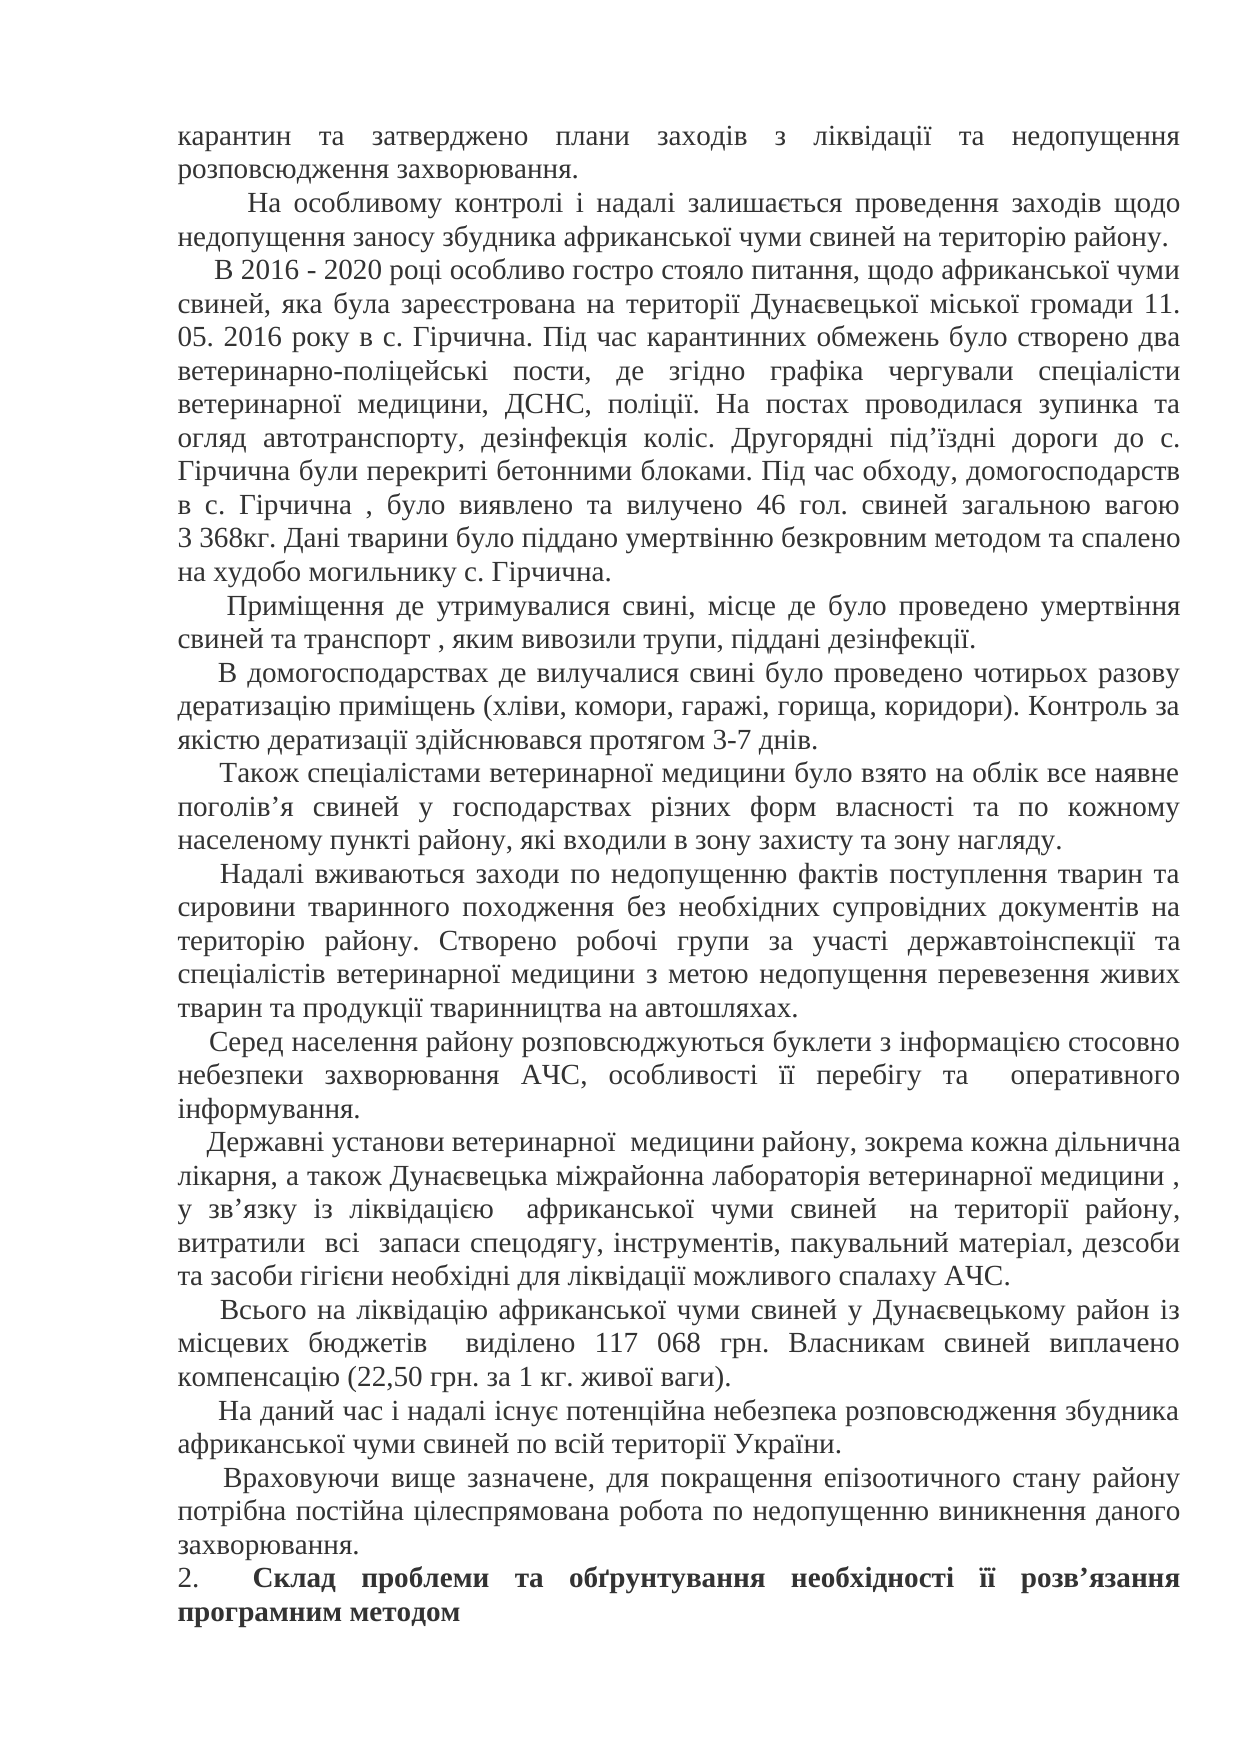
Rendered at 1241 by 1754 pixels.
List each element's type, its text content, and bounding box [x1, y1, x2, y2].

text На особливому контролі і надалі залишається проведення заходів щодо недопущення заносу збудника африканської чуми свиней на територію району. [177, 185, 1181, 252]
text Всього на ліквідацію африканської чуми свиней у Дунаєвецькому район із місцевих бюджетів виділено 117 068 грн. Власникам свиней виплачено компенсацію (22,50 грн. за . живої ваги). [177, 1292, 1181, 1393]
text Враховуючи вище зазначене, для покращення епізоотичного стану району потрібна постійна цілеспрямована робота по недопущенню виникнення даного захворювання. [177, 1460, 1181, 1560]
list Склад проблеми та обґрунтування необхідності її розв’язання програмним методом [177, 1560, 1181, 1627]
text Також спеціалістами ветеринарної медицини було взято на облік все наявне поголів’я свиней у господарствах різних форм власності та по кожному населеному пункті району, які входили в зону захисту та зону нагляду. [177, 755, 1181, 856]
text Приміщення де утримувалися свині, місце де було проведено умертвіння свиней та транспорт , яким вивозили трупи, піддані дезінфекції. [177, 588, 1181, 655]
text Державні установи ветеринарної медицини району, зокрема кожна дільнична лікарня, а також Дунаєвецька міжрайонна лабораторія ветеринарної медицини , у зв’язку із ліквідацією африканської чуми свиней на території району, витратили всі запаси спецодягу, інструментів, пакувальний матеріал, дезсоби та засоби гігієни необхідні для ліквідації можливого спалаху АЧС. [177, 1124, 1181, 1292]
text На даний час і надалі існує потенційна небезпека розповсюдження збудника африканської чуми свиней по всій території України. [177, 1393, 1181, 1460]
text В домогосподарствах де вилучалися свині було проведено чотирьох разову дератизацію приміщень (хліви, комори, гаражі, горища, коридори). Контроль за якістю дератизації здійснювався протягом 3-7 днів. [177, 655, 1181, 755]
text Серед населення району розповсюджуються буклети з інформацією стосовно небезпеки захворювання АЧС, особливості її перебігу та оперативного інформування. [177, 1024, 1181, 1124]
text Надалі вживаються заходи по недопущенню фактів поступлення тварин та сировини тваринного походження без необхідних супровідних документів на територію району. Створено робочі групи за участі державтоінспекції та спеціалістів ветеринарної медицини з метою недопущення перевезення живих тварин та продукції тваринництва на автошляхах. [177, 856, 1181, 1024]
text В 2016 - 2020 році особливо гостро стояло питання, щодо африканської чуми свиней, яка була зареєстрована на території Дунаєвецької міської громади 11. 05. 2016 року в с. Гірчична. Під час карантинних обмежень було створено два ветеринарно-поліцейські пости, де згідно графіка чергували спеціалісти ветеринарної медицини, ДСНС, поліції. На постах проводилася зупинка та огляд автотранспорту, дезінфекція коліс. Другорядні під’їздні дороги до с. Гірчична були перекриті бетонними блоками. Під час обходу, домогосподарств в с. Гірчична , було виявлено та вилучено 46 гол. свиней загальною вагою 3 368кг. Дані тварини було піддано умертвінню безкровним методом та спалено на худобо могильнику с. Гірчична. [177, 252, 1181, 588]
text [177, 118, 1181, 185]
